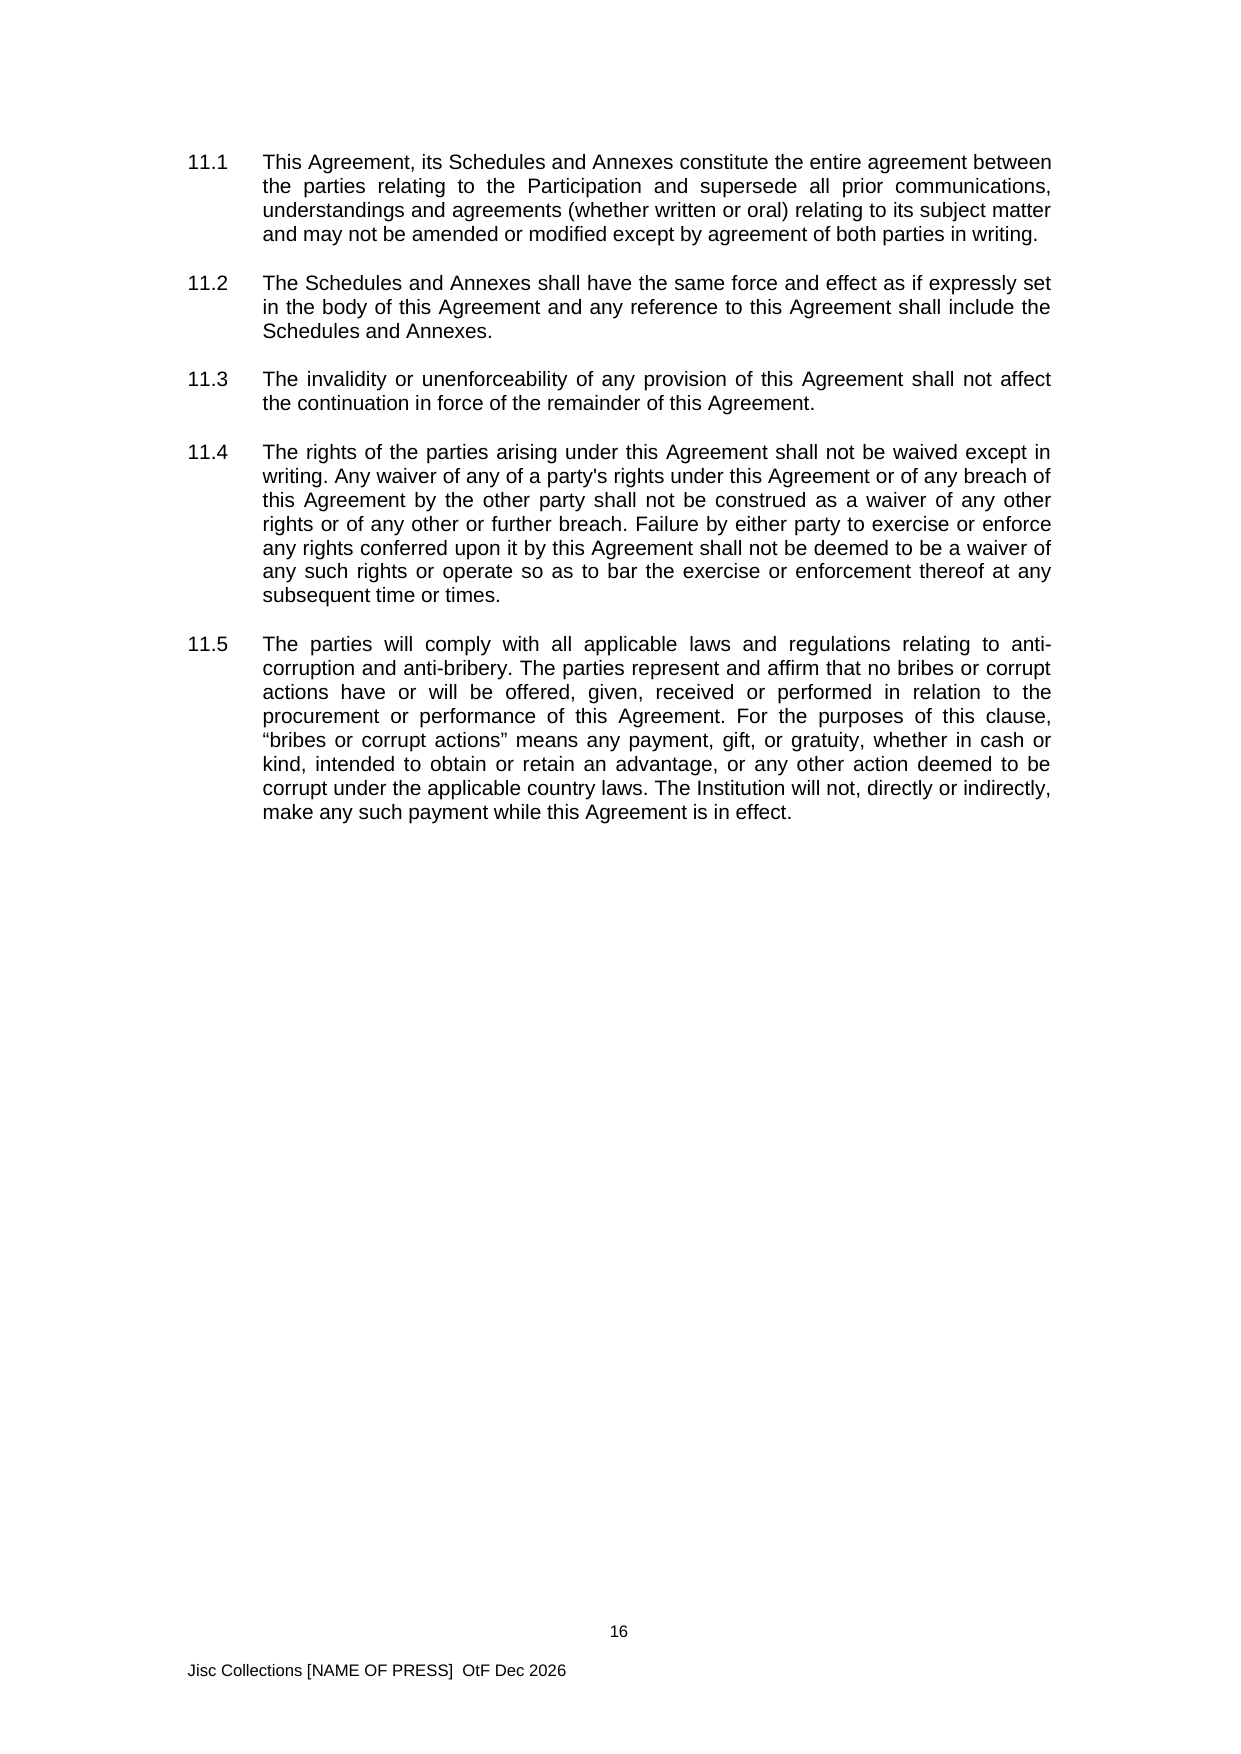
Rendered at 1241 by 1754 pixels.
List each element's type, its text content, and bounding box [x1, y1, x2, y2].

text 11.5 The parties will comply with all applicable laws and regulations relating to anti-corruption and anti-bribery. The parties represent and affirm that no bribes or corrupt actions have or will be offered, given, received or performed in relation to the procurement or performance of this Agreement. For the purposes of this clause, “bribes or corrupt actions” means any payment, gift, or gratuity, whether in cash or kind, intended to obtain or retain an advantage, or any other action deemed to be corrupt under the applicable country laws. The Institution will not, directly or indirectly, make any such payment while this Agreement is in effect. [187, 632, 1053, 824]
text 11.4 The rights of the parties arising under this Agreement shall not be waived except in writing. Any waiver of any of a party's rights under this Agreement or of any breach of this Agreement by the other party shall not be construed as a waiver of any other rights or of any other or further breach. Failure by either party to exercise or enforce any rights conferred upon it by this Agreement shall not be deemed to be a waiver of any such rights or operate so as to bar the exercise or enforcement thereof at any subsequent time or times. [187, 439, 1053, 607]
text 11.2 The Schedules and Annexes shall have the same force and effect as if expressly set in the body of this Agreement and any reference to this Agreement shall include the Schedules and Annexes. [187, 271, 1053, 343]
text 11.3 The invalidity or unenforceability of any provision of this Agreement shall not affect the continuation in force of the remainder of this Agreement. [187, 367, 1053, 414]
text 11.1 This Agreement, its Schedules and Annexes constitute the entire agreement between the parties relating to the Participation and supersede all prior communications, understandings and agreements (whether written or oral) relating to its subject matter and may not be amended or modified except by agreement of both parties in writing. [187, 150, 1053, 246]
